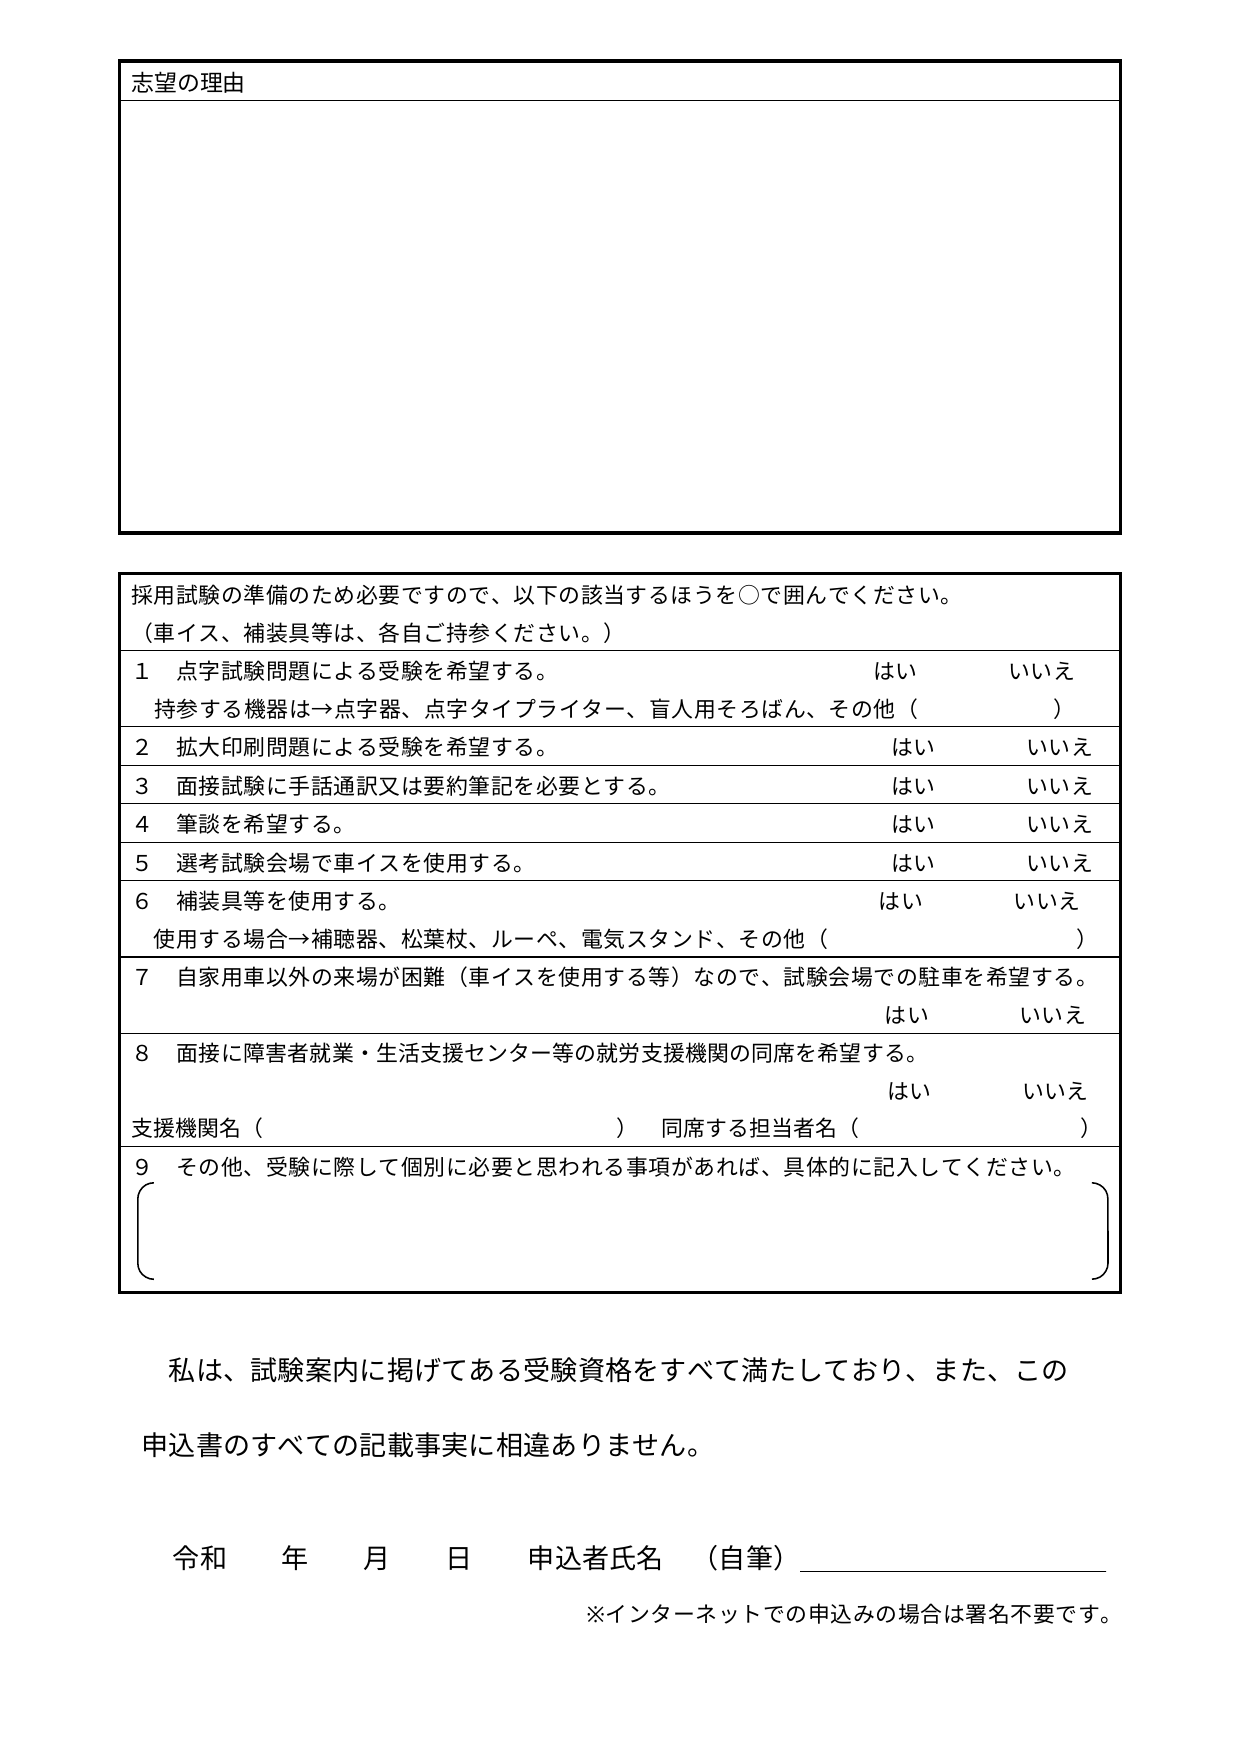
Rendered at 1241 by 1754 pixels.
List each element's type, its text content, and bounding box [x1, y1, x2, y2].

table_cell １ 点字試験問題による受験を希望する。 はい いいえ 持参する機器は→点字器、点字タイプライター、盲人用そろばん、その他（ ） [121, 651, 1119, 726]
table_cell ７ 自家用車以外の来場が困難（車イスを使用する等）なので、試験会場での駐車を希望する。 はい いいえ [121, 958, 1119, 1032]
table_cell ８ 面接に障害者就業・生活支援センター等の就労支援機関の同席を希望する。 はい いいえ 支援機関名（ ） 同席する担当者名（ ） [121, 1034, 1119, 1146]
text 申込書のすべての記載事実に相違ありません。 [141, 1407, 1122, 1482]
table_cell はい いいえ [880, 804, 1119, 842]
table_cell はい いいえ [880, 727, 1119, 765]
table_cell はい いいえ [880, 766, 1119, 803]
table_cell ５ 選考試験会場で車イスを使用する。 [121, 843, 880, 880]
table_cell はい いいえ [880, 843, 1119, 880]
table_header 志望の理由 [121, 63, 1119, 100]
table_cell ６ 補装具等を使用する。 はい いいえ 使用する場合→補聴器、松葉杖、ルーペ、電気スタンド、その他（ ） [121, 881, 1119, 956]
table_cell ２ 拡大印刷問題による受験を希望する。 [121, 727, 880, 765]
text ※インターネットでの申込みの場合は署名不要です。 [118, 1594, 1122, 1632]
table_cell ３ 面接試験に手話通訳又は要約筆記を必要とする。 [121, 766, 880, 803]
text 令和 年 月 日 申込者氏名 （自筆） [118, 1519, 1122, 1594]
table_cell ４ 筆談を希望する。 [121, 804, 880, 842]
text 私は、試験案内に掲げてある受験資格をすべて満たしており、また、この [141, 1332, 1122, 1407]
table_cell [121, 101, 1119, 531]
table_header 採用試験の準備のため必要ですので、以下の該当するほうを○で囲んでください。 （車イス、補装具等は、各自ご持参ください。） [121, 575, 1119, 650]
table_cell ９ その他、受験に際して個別に必要と思われる事項があれば、具体的に記入してください。 [121, 1147, 1119, 1291]
